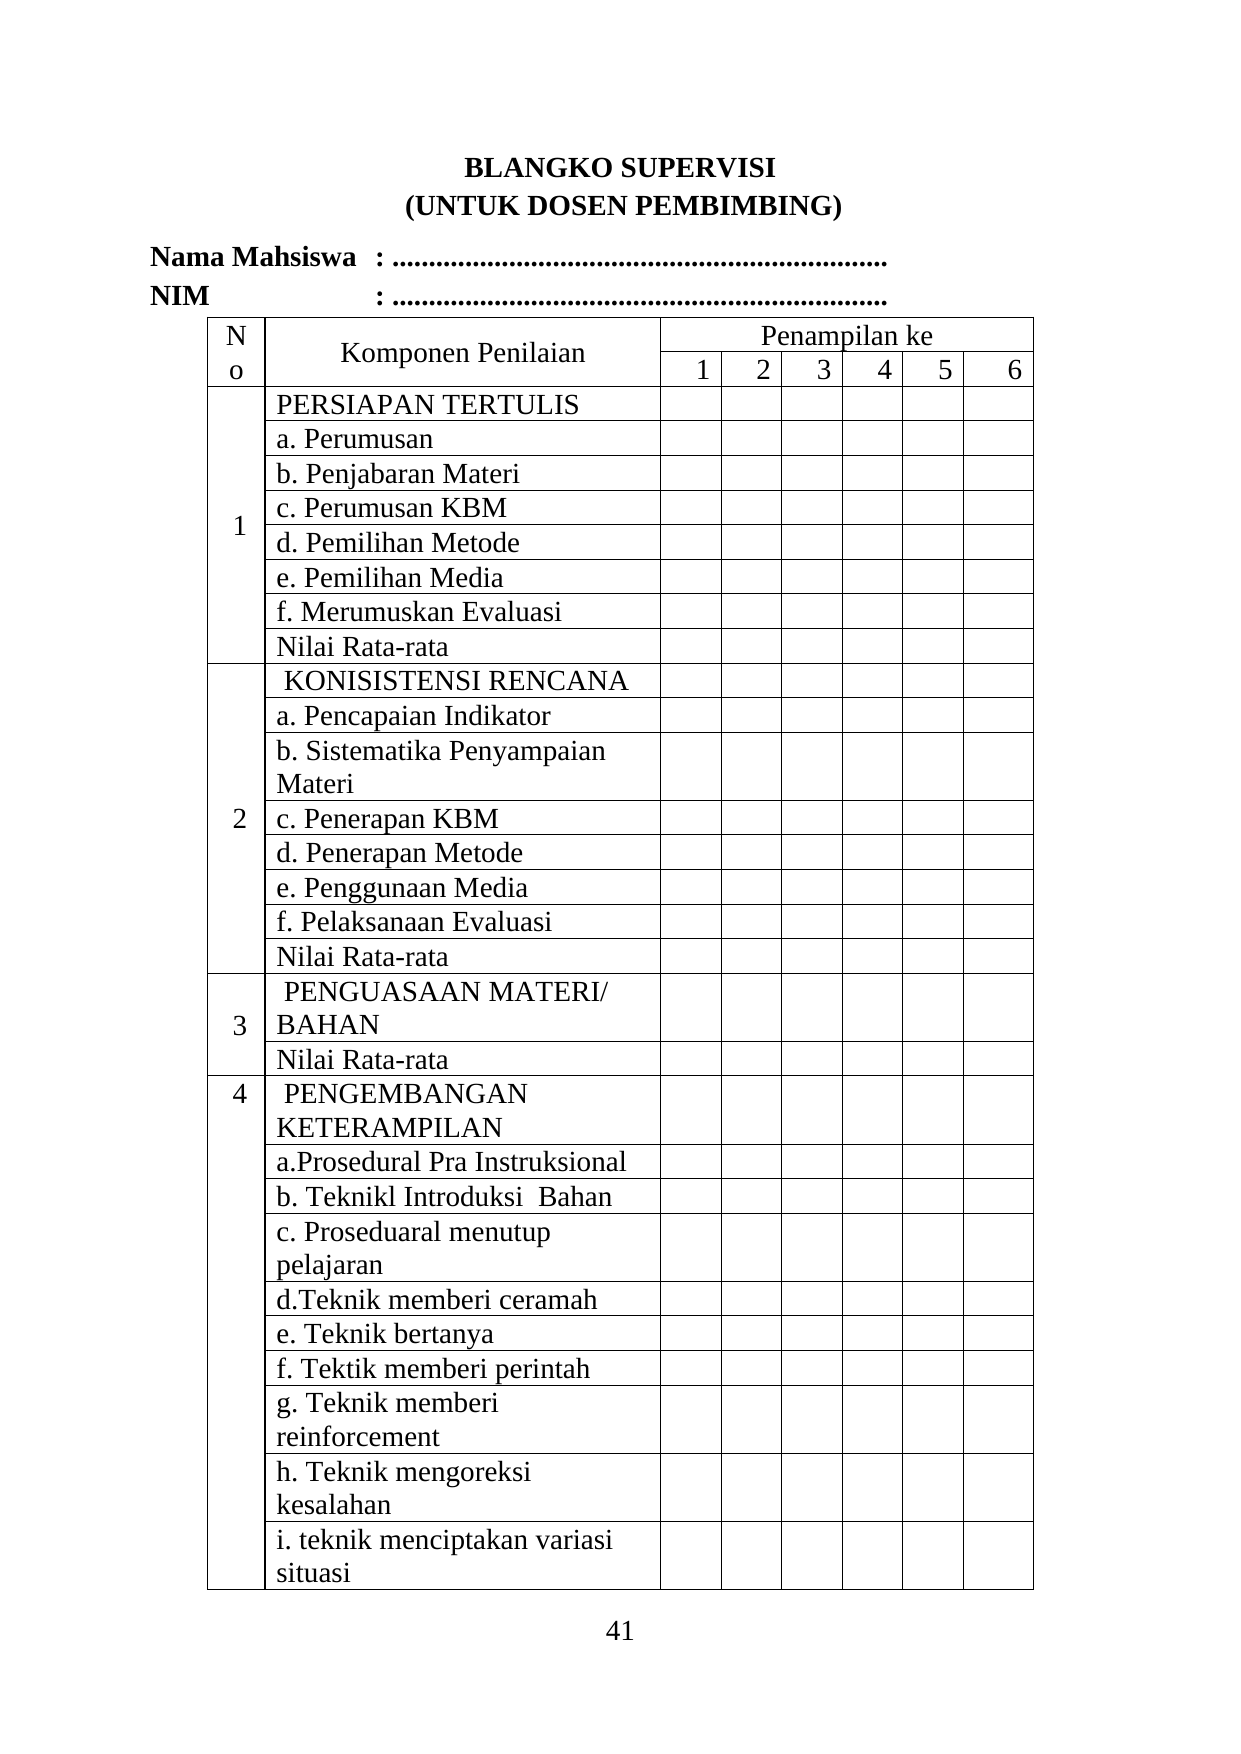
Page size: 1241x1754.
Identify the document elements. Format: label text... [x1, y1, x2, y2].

table_cell i. teknik menciptakan variasi situasi [266, 1522, 660, 1589]
table_cell [964, 1145, 1033, 1178]
table_cell [964, 456, 1033, 489]
table_cell [661, 1522, 721, 1589]
table_cell Nilai Rata-rata [266, 1042, 660, 1075]
table_cell [903, 974, 963, 1041]
table_cell [782, 1522, 842, 1589]
table_cell c. Penerapan KBM [266, 801, 660, 834]
table_cell Nilai Rata-rata [266, 939, 660, 973]
table_cell [782, 905, 842, 938]
table_cell [964, 939, 1033, 973]
table_cell 4 [843, 352, 902, 386]
table_cell [661, 1214, 721, 1281]
table_cell f. Pelaksanaan Evaluasi [266, 905, 660, 938]
table_cell c. Perumusan KBM [266, 491, 660, 524]
table_cell [782, 1214, 842, 1281]
table_cell [964, 870, 1033, 903]
table_cell [661, 1454, 721, 1521]
table_cell [661, 421, 721, 455]
table_cell PENGUASAAN MATERI/ BAHAN [266, 974, 660, 1041]
table_cell [722, 801, 781, 834]
table_cell e. Penggunaan Media [266, 870, 660, 903]
table_cell d.Teknik memberi ceramah [266, 1282, 660, 1315]
table_cell [782, 1351, 842, 1384]
table_cell [661, 801, 721, 834]
table_cell [964, 1386, 1033, 1453]
table_cell [843, 974, 902, 1041]
table_cell e. Teknik bertanya [266, 1316, 660, 1350]
table_cell [843, 1214, 902, 1281]
table_cell [903, 1145, 963, 1178]
table_cell [661, 1316, 721, 1350]
table_cell [843, 629, 902, 662]
table_cell [722, 594, 781, 628]
table_cell [964, 1076, 1033, 1143]
table_cell d. Pemilihan Metode [266, 525, 660, 559]
table_cell [903, 387, 963, 420]
table_cell [661, 560, 721, 593]
table_cell [782, 491, 842, 524]
table_cell [782, 1145, 842, 1178]
text NIM : .................................................................... [150, 278, 1090, 312]
table_cell [782, 698, 842, 732]
table_cell [843, 1522, 902, 1589]
table_cell [843, 1145, 902, 1178]
table_cell [661, 939, 721, 973]
table_cell 5 [903, 352, 963, 386]
table_cell [843, 1042, 902, 1075]
table_cell [782, 939, 842, 973]
table_cell [964, 1282, 1033, 1315]
text Nama Mahsiswa : .................................................................... [150, 239, 1090, 273]
table_cell [722, 698, 781, 732]
table_cell [661, 525, 721, 559]
table_cell [964, 491, 1033, 524]
table_cell [903, 560, 963, 593]
table_cell [843, 664, 902, 697]
table_cell [661, 905, 721, 938]
table_cell [722, 870, 781, 903]
table_cell [964, 664, 1033, 697]
table_cell [903, 1316, 963, 1350]
table_cell [903, 1386, 963, 1453]
table_cell 4 [208, 1076, 264, 1589]
table_cell a. Pencapaian Indikator [266, 698, 660, 732]
table_cell [964, 421, 1033, 455]
table_cell [661, 733, 721, 800]
table_cell b. Sistematika Penyampaian Materi [266, 733, 660, 800]
table_cell [843, 1351, 902, 1384]
table_cell [722, 1316, 781, 1350]
table_cell [903, 905, 963, 938]
table_cell [661, 664, 721, 697]
table_cell [782, 801, 842, 834]
table_cell [782, 456, 842, 489]
table_cell a. Perumusan [266, 421, 660, 455]
table_cell Nilai Rata-rata [266, 629, 660, 662]
table_cell [903, 870, 963, 903]
table_cell [782, 1316, 842, 1350]
table_cell [964, 1316, 1033, 1350]
table_cell [843, 939, 902, 973]
table_cell [903, 801, 963, 834]
table_cell [843, 1316, 902, 1350]
table_cell [722, 387, 781, 420]
table_cell [782, 594, 842, 628]
table_cell [843, 698, 902, 732]
table_cell [782, 1282, 842, 1315]
table_cell [782, 1179, 842, 1213]
table_cell [903, 594, 963, 628]
table_cell [661, 594, 721, 628]
table_header Penampilan ke [661, 318, 1033, 351]
table_cell [843, 594, 902, 628]
table_cell [903, 1522, 963, 1589]
table_cell [843, 1454, 902, 1521]
table_cell b. Penjabaran Materi [266, 456, 660, 489]
table_cell [843, 456, 902, 489]
table_cell [903, 1282, 963, 1315]
table_cell [782, 733, 842, 800]
table_cell [722, 1145, 781, 1178]
table_cell [843, 870, 902, 903]
table_cell [903, 1042, 963, 1075]
table_cell [661, 870, 721, 903]
table_cell 3 [208, 974, 264, 1075]
table_cell [722, 491, 781, 524]
table_cell [722, 456, 781, 489]
table_cell 1 [208, 387, 264, 662]
table_cell [661, 629, 721, 662]
table_cell h. Teknik mengoreksi kesalahan [266, 1454, 660, 1521]
table_cell [964, 905, 1033, 938]
table_cell [782, 1076, 842, 1143]
table_header No [208, 318, 264, 386]
table_cell [722, 939, 781, 973]
table_cell [843, 835, 902, 869]
table_cell 1 [661, 352, 721, 386]
table_cell [722, 664, 781, 697]
table_cell g. Teknik memberi reinforcement [266, 1386, 660, 1453]
table_cell [903, 1351, 963, 1384]
table_cell [722, 1386, 781, 1453]
table_cell [722, 421, 781, 455]
table_cell [903, 456, 963, 489]
table_cell e. Pemilihan Media [266, 560, 660, 593]
table_cell [903, 525, 963, 559]
table_cell [903, 939, 963, 973]
table_cell c. Proseduaral menutup pelajaran [266, 1214, 660, 1281]
table_cell [903, 1076, 963, 1143]
table_cell [782, 664, 842, 697]
table_cell [843, 525, 902, 559]
table_cell [722, 1179, 781, 1213]
table_cell [722, 1454, 781, 1521]
table_cell [782, 1386, 842, 1453]
table_cell b. Teknikl Introduksi Bahan [266, 1179, 660, 1213]
table_cell [782, 835, 842, 869]
table_cell [661, 1145, 721, 1178]
table_cell f. Merumuskan Evaluasi [266, 594, 660, 628]
table_cell d. Penerapan Metode [266, 835, 660, 869]
table_cell [661, 698, 721, 732]
table_cell [722, 1282, 781, 1315]
table_cell [661, 1042, 721, 1075]
table_header Komponen Penilaian [266, 318, 660, 386]
subtitle BLANGKO SUPERVISI (UNTUK DOSEN PEMBIMBING) [150, 150, 1090, 222]
table_cell [782, 560, 842, 593]
table_cell PERSIAPAN TERTULIS [266, 387, 660, 420]
table_cell [661, 491, 721, 524]
table_cell [964, 1214, 1033, 1281]
table_cell [843, 387, 902, 420]
table_cell [964, 1179, 1033, 1213]
table_cell [782, 1042, 842, 1075]
table_cell [903, 421, 963, 455]
table_cell [843, 733, 902, 800]
table_cell [843, 1282, 902, 1315]
table_cell [722, 525, 781, 559]
table_cell [722, 1076, 781, 1143]
table_cell KONISISTENSI RENCANA [266, 664, 660, 697]
table_cell a.Prosedural Pra Instruksional [266, 1145, 660, 1178]
table_cell [661, 1282, 721, 1315]
table_cell [843, 1179, 902, 1213]
table_cell [843, 1076, 902, 1143]
table_cell [782, 421, 842, 455]
table_cell 2 [208, 664, 264, 973]
table_cell [903, 1214, 963, 1281]
table_cell [964, 1042, 1033, 1075]
table_cell [661, 1179, 721, 1213]
table_cell [661, 387, 721, 420]
table_cell f. Tektik memberi perintah [266, 1351, 660, 1384]
table_cell [843, 801, 902, 834]
table_cell [782, 525, 842, 559]
table_cell [903, 733, 963, 800]
table_cell 2 [722, 352, 781, 386]
table_cell [843, 1386, 902, 1453]
table_cell [964, 1351, 1033, 1384]
table_cell [782, 629, 842, 662]
table_cell [782, 387, 842, 420]
table_cell [661, 456, 721, 489]
table_cell [964, 1454, 1033, 1521]
table_cell [722, 1522, 781, 1589]
table_cell [964, 629, 1033, 662]
table_cell [964, 387, 1033, 420]
table_cell [903, 1454, 963, 1521]
table_cell [964, 1522, 1033, 1589]
table_cell [722, 1351, 781, 1384]
table_cell PENGEMBANGAN KETERAMPILAN [266, 1076, 660, 1143]
table_cell [964, 698, 1033, 732]
table_cell [964, 974, 1033, 1041]
table_cell [661, 974, 721, 1041]
table_cell [722, 835, 781, 869]
table_cell [661, 1386, 721, 1453]
table_cell [843, 560, 902, 593]
table_cell 3 [782, 352, 842, 386]
table_cell [903, 491, 963, 524]
table_cell [843, 905, 902, 938]
table_cell [964, 594, 1033, 628]
table_cell [782, 870, 842, 903]
table_cell [722, 974, 781, 1041]
table_cell [722, 629, 781, 662]
table_cell 6 [964, 352, 1033, 386]
table_cell [964, 560, 1033, 593]
table_cell [722, 1042, 781, 1075]
table_cell [661, 1351, 721, 1384]
table_cell [903, 698, 963, 732]
table_cell [722, 560, 781, 593]
table_cell [782, 1454, 842, 1521]
table_cell [903, 629, 963, 662]
table_cell [843, 491, 902, 524]
table_cell [722, 733, 781, 800]
table_cell [661, 835, 721, 869]
table_cell [903, 1179, 963, 1213]
table_cell [782, 974, 842, 1041]
table_cell [903, 835, 963, 869]
table_cell [964, 525, 1033, 559]
table_cell [964, 835, 1033, 869]
table_cell [661, 1076, 721, 1143]
table_cell [722, 905, 781, 938]
table_cell [722, 1214, 781, 1281]
table_cell [843, 421, 902, 455]
table_cell [964, 801, 1033, 834]
table_cell [964, 733, 1033, 800]
table_cell [903, 664, 963, 697]
